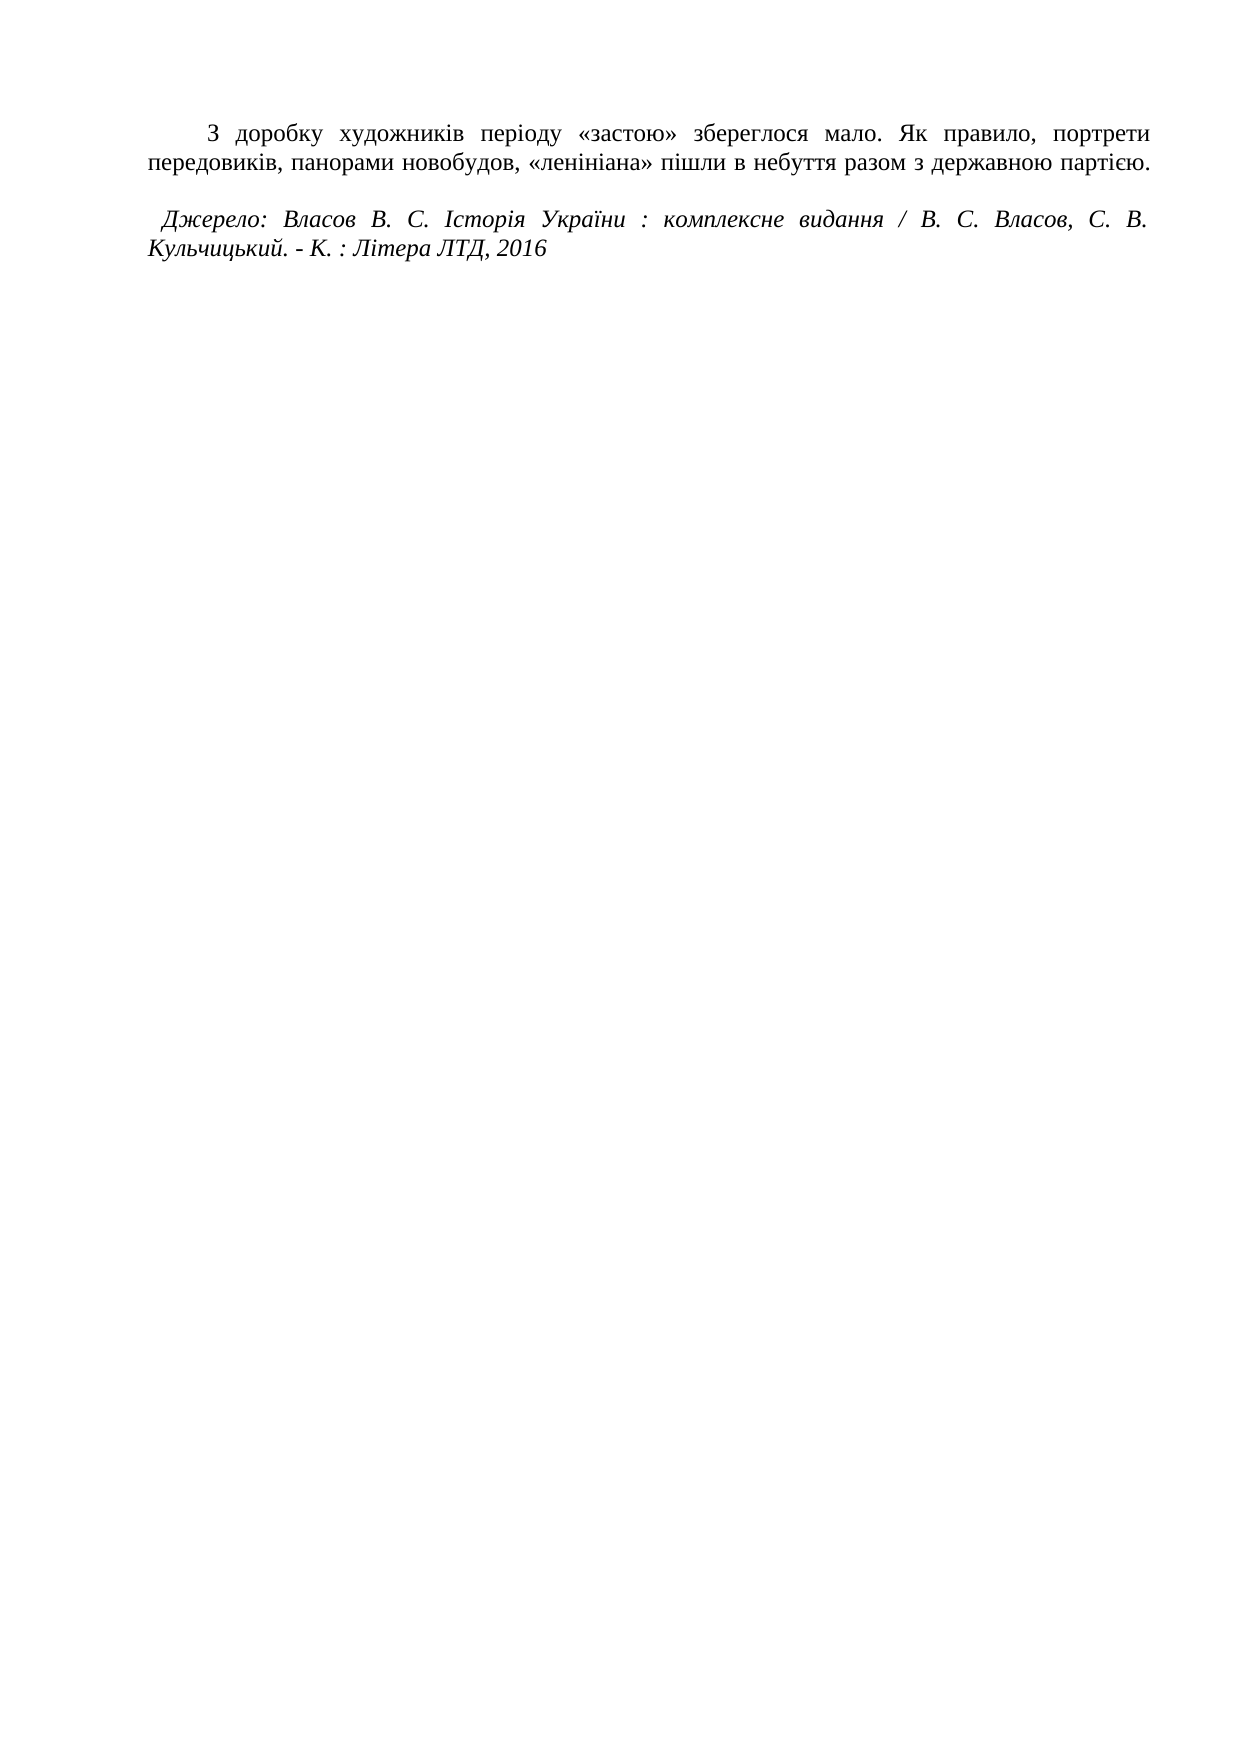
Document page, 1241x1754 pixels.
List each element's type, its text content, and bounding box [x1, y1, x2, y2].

text З доробку художників періоду «застою» збереглося мало. Як правило, портрети передовиків, панорами новобудов, «ленініана» пішли в небуття разом з державною партією. Джерело: Власов В. С. Історія України : комплексне видання / В. С. Власов, С. В. Кульчицький. - К. : Літера ЛТД, 2016 [148, 118, 1152, 262]
